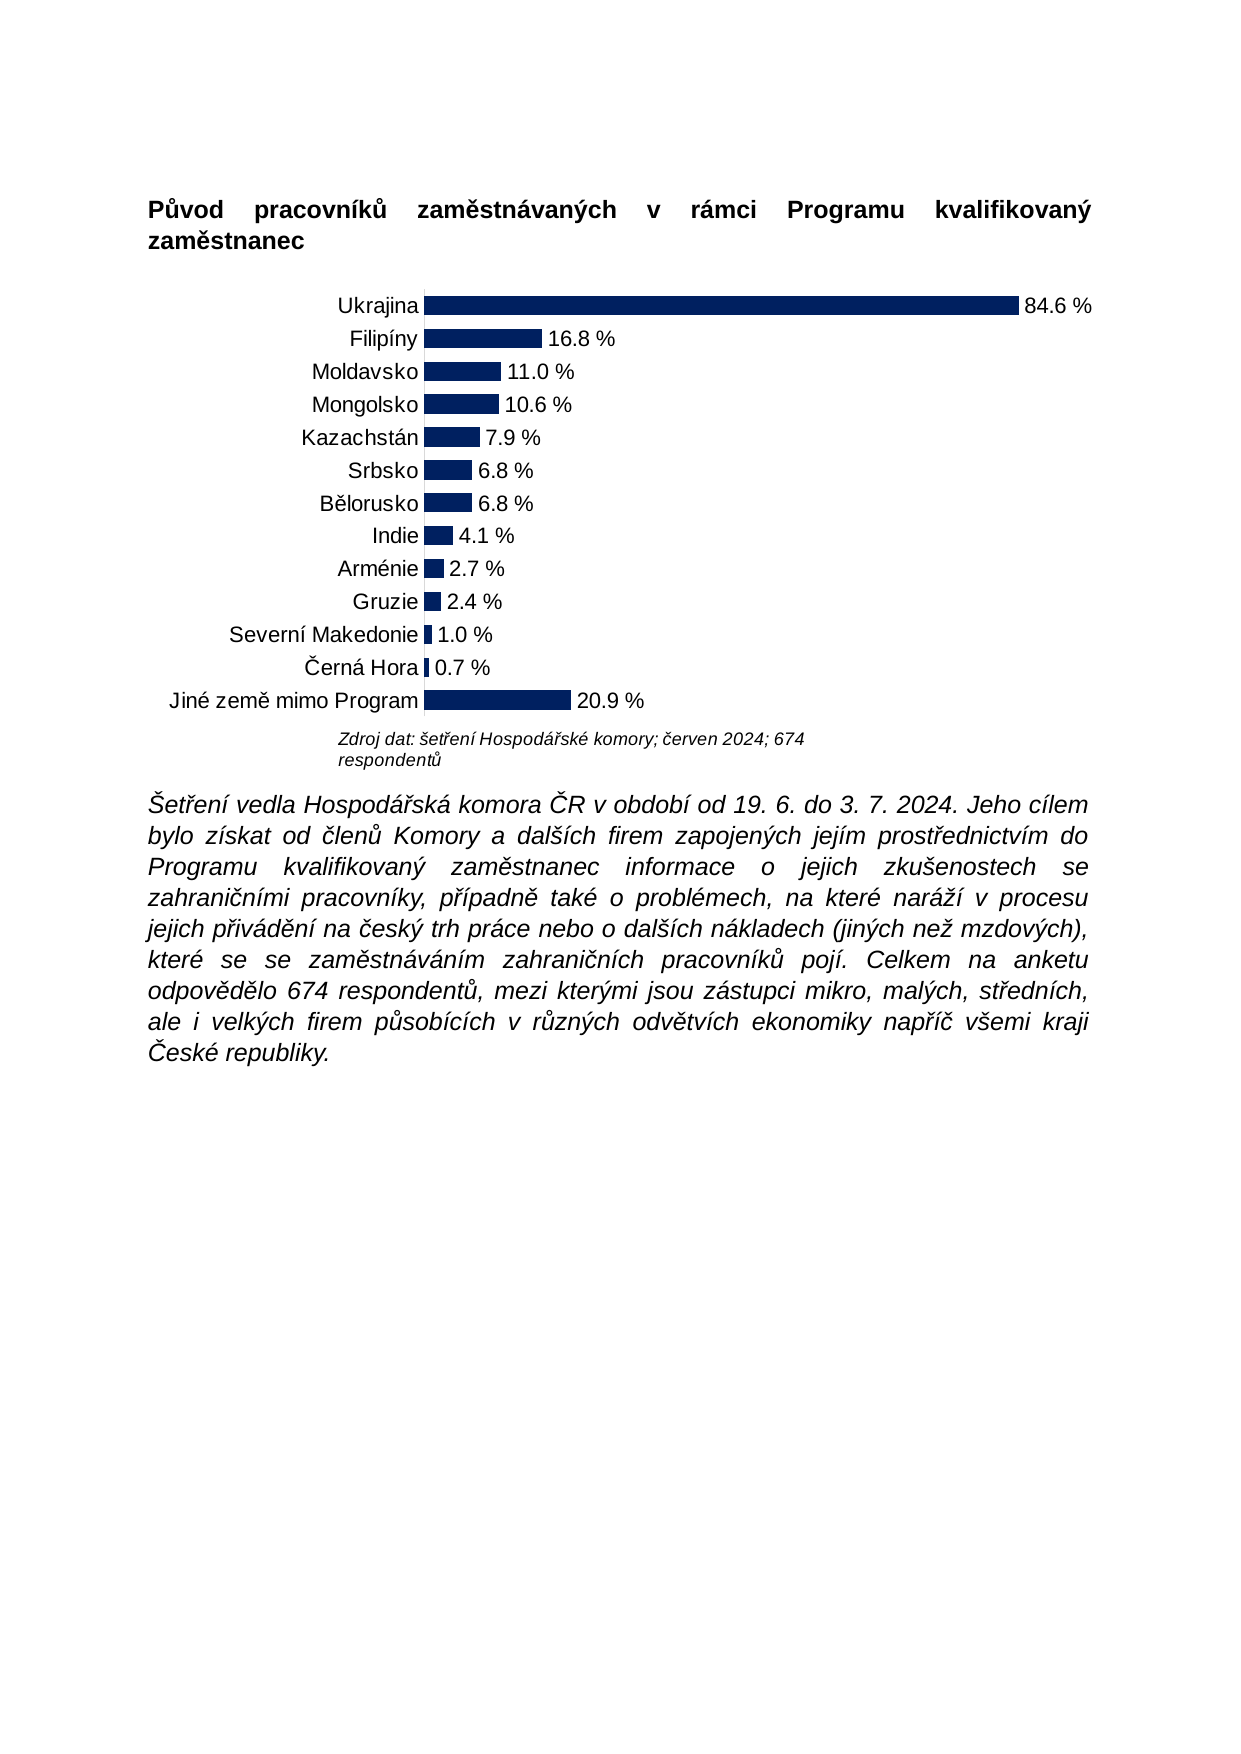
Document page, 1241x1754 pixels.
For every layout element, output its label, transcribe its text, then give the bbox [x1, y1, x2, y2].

text Původ pracovníků zaměstnávaných v rámci Programu kvalifikovaný zaměstnanec [148, 195, 1093, 255]
text Šetření vedla Hospodářská komora ČR v období od 19. 6. do 3. 7. 2024. Jeho cílem bylo získat od členů Komory a dalších firem zapojených jejím prostřednictvím do Programu kvalifikovaný zaměstnanec informace o jejich zkušenostech se zahraničními pracovníky, případně také o problémech, na které naráží v procesu jejich přivádění na český trh práce nebo o dalších nákladech (jiných než mzdových), které se se zaměstnáváním zahraničních pracovníků pojí. Celkem na anketu odpovědělo 674 respondentů, mezi kterými jsou zástupci mikro, malých, středních, ale i velkých firem působících v různých odvětvích ekonomiky napříč všemi kraji České republiky. [148, 790, 1093, 1067]
